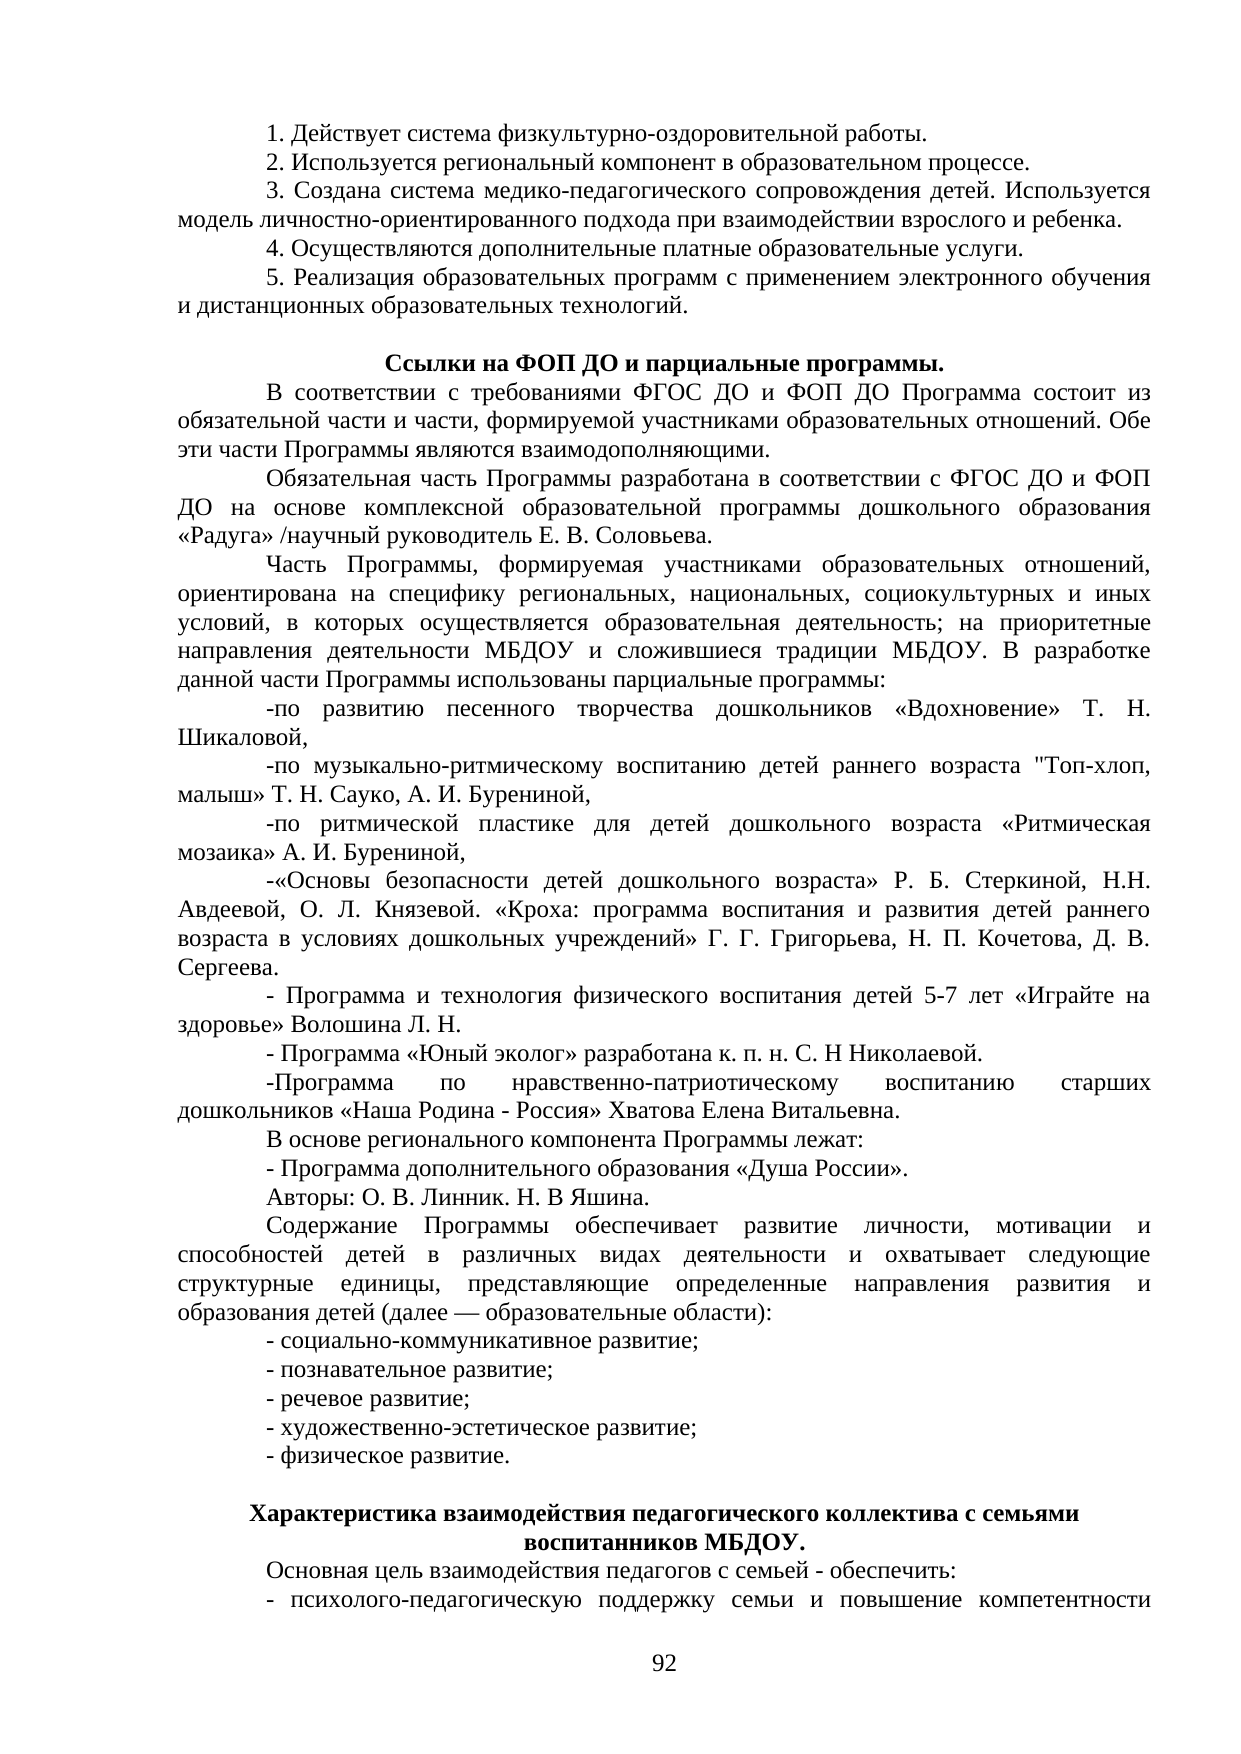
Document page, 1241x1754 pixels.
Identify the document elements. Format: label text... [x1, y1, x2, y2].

text -«Основы безопасности детей дошкольного возраста» Р. Б. Стеркиной, Н.Н. Авдеевой, О. Л. Князевой. «Кроха: программа воспитания и развития детей раннего возраста в условиях дошкольных учреждений» Г. Г. Григорьева, Н. П. Кочетова, Д. В. Сергеева. [177, 866, 1152, 981]
text Часть Программы, формируемая участниками образовательных отношений, ориентирована на специфику региональных, национальных, социокультурных и иных условий, в которых осуществляется образовательная деятельность; на приоритетные направления деятельности МБДОУ и сложившиеся традиции МБДОУ. В разработке данной части Программы использованы парциальные программы: [177, 549, 1152, 693]
text 2. Используется региональный компонент в образовательном процессе. [177, 147, 1152, 176]
text Ссылки на ФОП ДО и парциальные программы. [177, 348, 1152, 377]
text -по развитию песенного творчества дошкольников «Вдохновение» Т. Н. Шикаловой, [177, 693, 1152, 751]
text 4. Осуществляются дополнительные платные образовательные услуги. [177, 233, 1152, 262]
text Обязательная часть Программы разработана в соответствии с ФГОС ДО и ФОП ДО на основе комплексной образовательной программы дошкольного образования «Радуга» /научный руководитель Е. В. Соловьева. [177, 463, 1152, 549]
text - Программа дополнительного образования «Душа России». [177, 1153, 1152, 1182]
text - художественно-эстетическое развитие; [177, 1412, 1152, 1441]
text Авторы: О. В. Линник. Н. В Яшина. [177, 1182, 1152, 1211]
text В основе регионального компонента Программы лежат: [177, 1124, 1152, 1153]
text 3. Создана система медико-педагогического сопровождения детей. Используется модель личностно-ориентированного подхода при взаимодействии взрослого и ребенка. [177, 176, 1152, 233]
text Характеристика взаимодействия педагогического коллектива с семьями воспитанников МБДОУ. [177, 1498, 1152, 1556]
text - познавательное развитие; [177, 1354, 1152, 1383]
text - Программа «Юный эколог» разработана к. п. н. С. Н Николаевой. [177, 1038, 1152, 1067]
text -по ритмической пластике для детей дошкольного возраста «Ритмическая мозаика» А. И. Бурениной, [177, 808, 1152, 866]
text - физическое развитие. [177, 1441, 1152, 1469]
text Основная цель взаимодействия педагогов с семьей - обеспечить: [177, 1556, 1152, 1584]
text -Программа по нравственно-патриотическому воспитанию старших дошкольников «Наша Родина - Россия» Хватова Елена Витальевна. [177, 1067, 1152, 1124]
text - речевое развитие; [177, 1383, 1152, 1412]
text - социально-коммуникативное развитие; [177, 1326, 1152, 1354]
text - Программа и технология физического воспитания детей 5-7 лет «Играйте на здоровье» Волошина Л. Н. [177, 981, 1152, 1038]
text В соответствии с требованиями ФГОС ДО и ФОП ДО Программа состоит из обязательной части и части, формируемой участниками образовательных отношений. Обе эти части Программы являются взаимодополняющими. [177, 377, 1152, 463]
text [177, 1584, 1152, 1613]
text 1. Действует система физкультурно-оздоровительной работы. [177, 118, 1152, 147]
text Содержание Программы обеспечивает развитие личности, мотивации и способностей детей в различных видах деятельности и охватывает следующие структурные единицы, представляющие определенные направления развития и образования детей (далее — образовательные области): [177, 1211, 1152, 1326]
text 5. Реализация образовательных программ с применением электронного обучения и дистанционных образовательных технологий. [177, 262, 1152, 319]
text -по музыкально-ритмическому воспитанию детей раннего возраста "Топ-хлоп, малыш» Т. Н. Сауко, А. И. Бурениной, [177, 751, 1152, 808]
